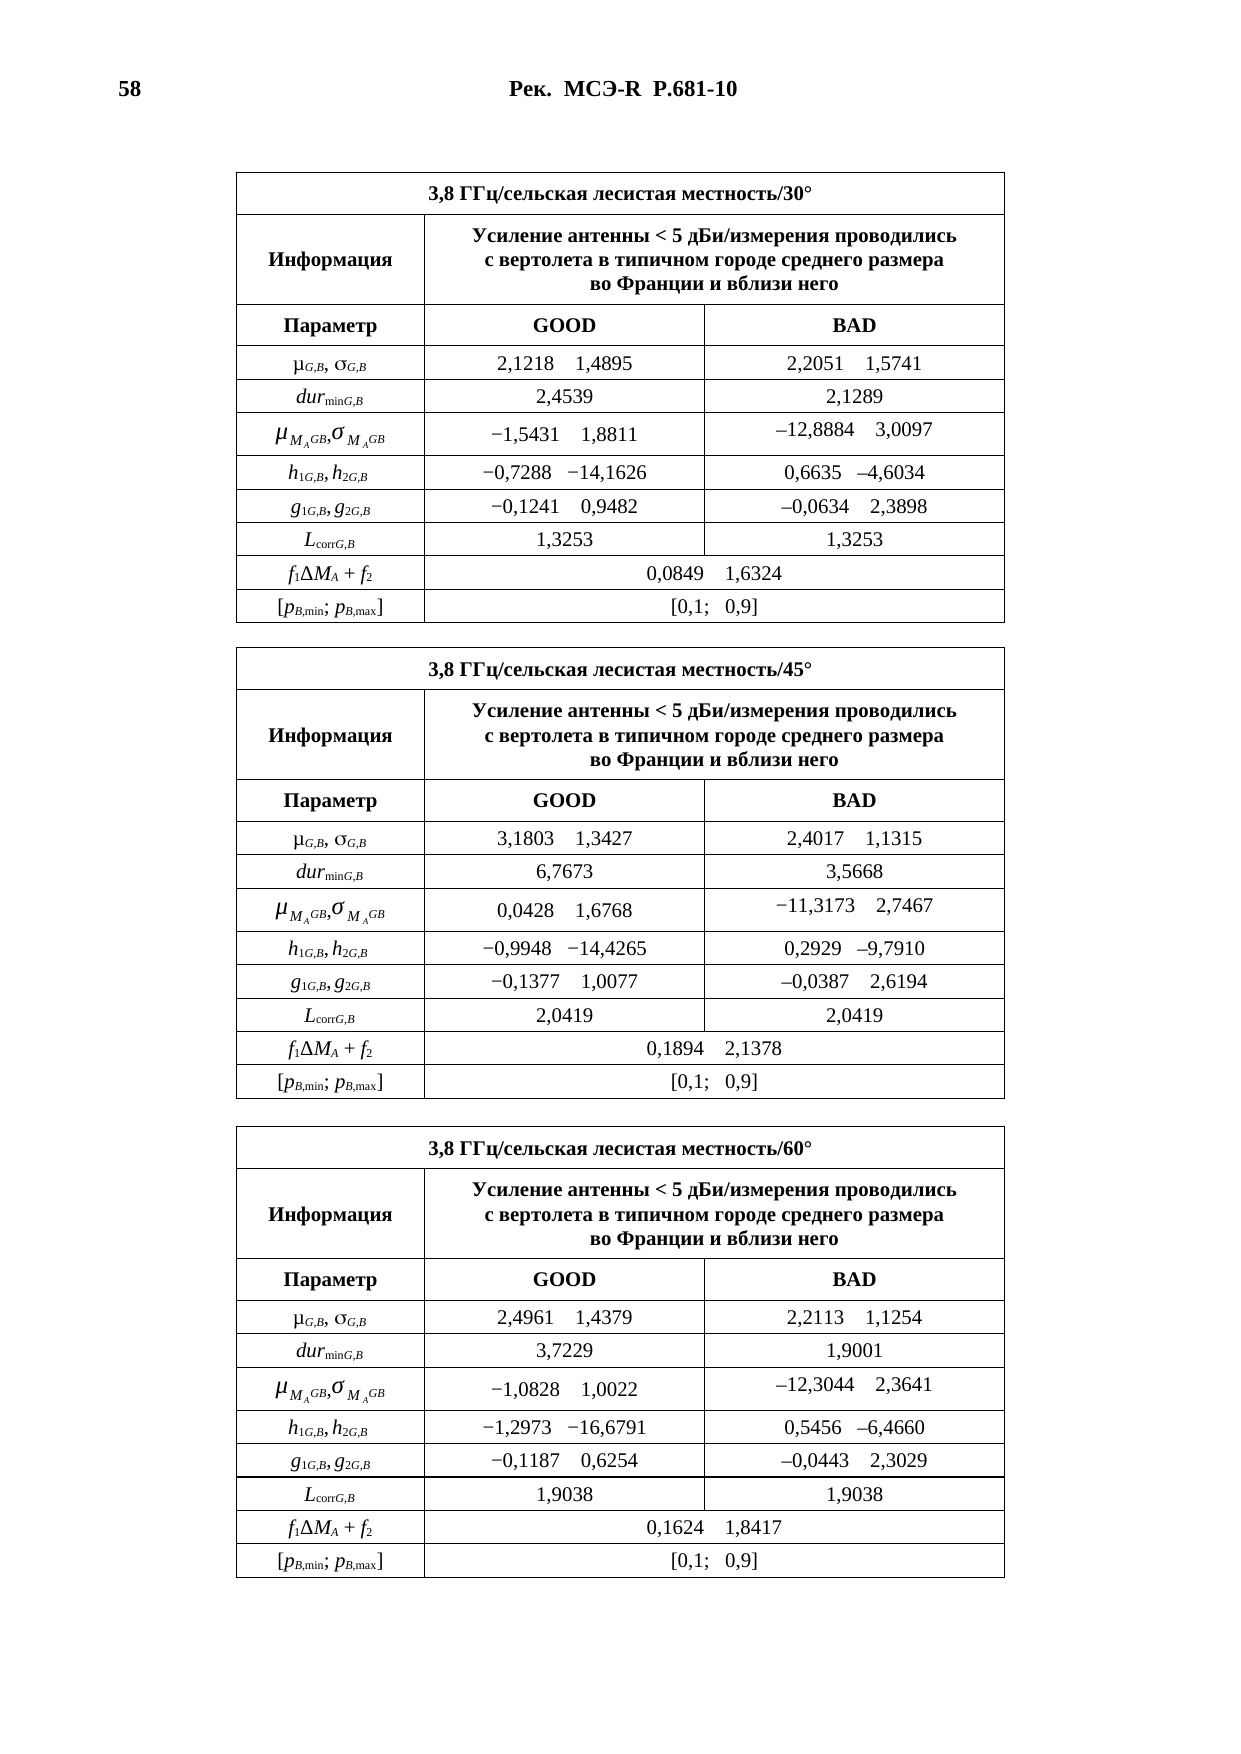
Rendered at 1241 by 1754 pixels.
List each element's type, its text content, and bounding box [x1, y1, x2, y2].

table_cell durminG,B [237, 1334, 424, 1367]
table_cell 2,4539 [425, 380, 704, 412]
table_cell 2,0419 [705, 999, 1004, 1031]
table_cell GB,GB [237, 889, 424, 931]
table_cell [pB,min; pB,max] [237, 1544, 424, 1577]
table_cell Информация [237, 690, 424, 779]
table_cell 2,1289 [705, 380, 1004, 412]
table_cell 2,4017 1,1315 [705, 822, 1004, 854]
table_cell –0,0634 2,3898 [705, 490, 1004, 522]
table_cell Информация [237, 215, 424, 303]
table_cell f1ΔMA + f2 [237, 556, 424, 589]
table_cell Параметр [237, 1259, 424, 1300]
table_cell durminG,B [237, 380, 424, 412]
table_cell LcorrG,B [237, 999, 424, 1031]
table_cell GB,GB [237, 1368, 424, 1409]
table_cell −0,7288 −14,1626 [425, 456, 704, 488]
table_cell Усиление антенны < 5 дБи/измерения проводились с вертолета в типичном городе среднего размера во Франции и вблизи него [425, 1169, 1004, 1258]
table_cell 0,2929 –9,7910 [705, 932, 1004, 964]
table_cell LcorrG,B [237, 1478, 424, 1510]
table_cell GB,GB [237, 413, 424, 455]
table_cell 2,2051 1,5741 [705, 346, 1004, 379]
table_cell Параметр [237, 780, 424, 821]
table_cell LcorrG,B [237, 523, 424, 555]
table_cell GOOD [425, 1259, 704, 1300]
table_cell 0,1624 1,8417 [425, 1511, 1004, 1543]
table_cell 0,0849 1,6324 [425, 556, 1004, 589]
table_cell 1,3253 [705, 523, 1004, 555]
table_cell 0,5456 –6,4660 [705, 1411, 1004, 1443]
table_cell 2,4961 1,4379 [425, 1301, 704, 1333]
table_cell −1,5431 1,8811 [425, 413, 704, 455]
table_cell 1,9038 [425, 1478, 704, 1510]
table_cell 3,1803 1,3427 [425, 822, 704, 854]
table_cell [0,1; 0,9] [425, 590, 1004, 622]
table_cell 3,5668 [705, 855, 1004, 888]
table_cell µG,B, G,B [237, 346, 424, 379]
table_cell −0,9948 −14,4265 [425, 932, 704, 964]
table_cell BAD [705, 305, 1004, 345]
table_cell f1ΔMA + f2 [237, 1032, 424, 1064]
table_cell g1G,B, g2G,B [237, 965, 424, 997]
table_header 3,8 ГГц/сельская лесистая местность/60° [237, 1127, 1004, 1168]
table_header 3,8 ГГц/сельская лесистая местность/30° [237, 173, 1004, 213]
table_cell g1G,B, g2G,B [237, 490, 424, 522]
table_cell –12,8884 3,0097 [705, 413, 1004, 455]
table_cell 0,6635 –4,6034 [705, 456, 1004, 488]
table_cell h1G,B, h2G,B [237, 932, 424, 964]
table_cell h1G,B, h2G,B [237, 1411, 424, 1443]
table_cell Усиление антенны < 5 дБи/измерения проводились с вертолета в типичном городе среднего размера во Франции и вблизи него [425, 215, 1004, 303]
table_cell −0,1241 0,9482 [425, 490, 704, 522]
table_cell 1,9001 [705, 1334, 1004, 1367]
table_cell −1,2973 −16,6791 [425, 1411, 704, 1443]
table_cell µG,B, G,B [237, 1301, 424, 1333]
table_cell [pB,min; pB,max] [237, 1065, 424, 1098]
table_cell Информация [237, 1169, 424, 1258]
table_cell 0,0428 1,6768 [425, 889, 704, 931]
table_cell 2,2113 1,1254 [705, 1301, 1004, 1333]
table_cell f1ΔMA + f2 [237, 1511, 424, 1543]
table_cell durminG,B [237, 855, 424, 888]
table_cell 1,9038 [705, 1478, 1004, 1510]
table_cell –0,0443 2,3029 [705, 1444, 1004, 1476]
table_cell BAD [705, 1259, 1004, 1300]
table_cell –12,3044 2,3641 [705, 1368, 1004, 1409]
table_cell −0,1187 0,6254 [425, 1444, 704, 1476]
table_cell −1,0828 1,0022 [425, 1368, 704, 1409]
table_header 3,8 ГГц/сельская лесистая местность/45° [237, 648, 1004, 689]
table_cell –0,0387 2,6194 [705, 965, 1004, 997]
table_cell g1G,B, g2G,B [237, 1444, 424, 1476]
table_cell 3,7229 [425, 1334, 704, 1367]
table_cell [pB,min; pB,max] [237, 590, 424, 622]
table_cell 2,1218 1,4895 [425, 346, 704, 379]
table_cell GOOD [425, 780, 704, 821]
table_cell [0,1; 0,9] [425, 1544, 1004, 1577]
table_cell h1G,B, h2G,B [237, 456, 424, 488]
table_cell 0,1894 2,1378 [425, 1032, 1004, 1064]
table_cell µG,B, G,B [237, 822, 424, 854]
table_cell Параметр [237, 305, 424, 345]
table_cell BAD [705, 780, 1004, 821]
table_cell Усиление антенны < 5 дБи/измерения проводились с вертолета в типичном городе среднего размера во Франции и вблизи него [425, 690, 1004, 779]
table_cell −0,1377 1,0077 [425, 965, 704, 997]
table_cell 1,3253 [425, 523, 704, 555]
table_cell −11,3173 2,7467 [705, 889, 1004, 931]
table_cell GOOD [425, 305, 704, 345]
table_cell [0,1; 0,9] [425, 1065, 1004, 1098]
table_cell 2,0419 [425, 999, 704, 1031]
table_cell 6,7673 [425, 855, 704, 888]
